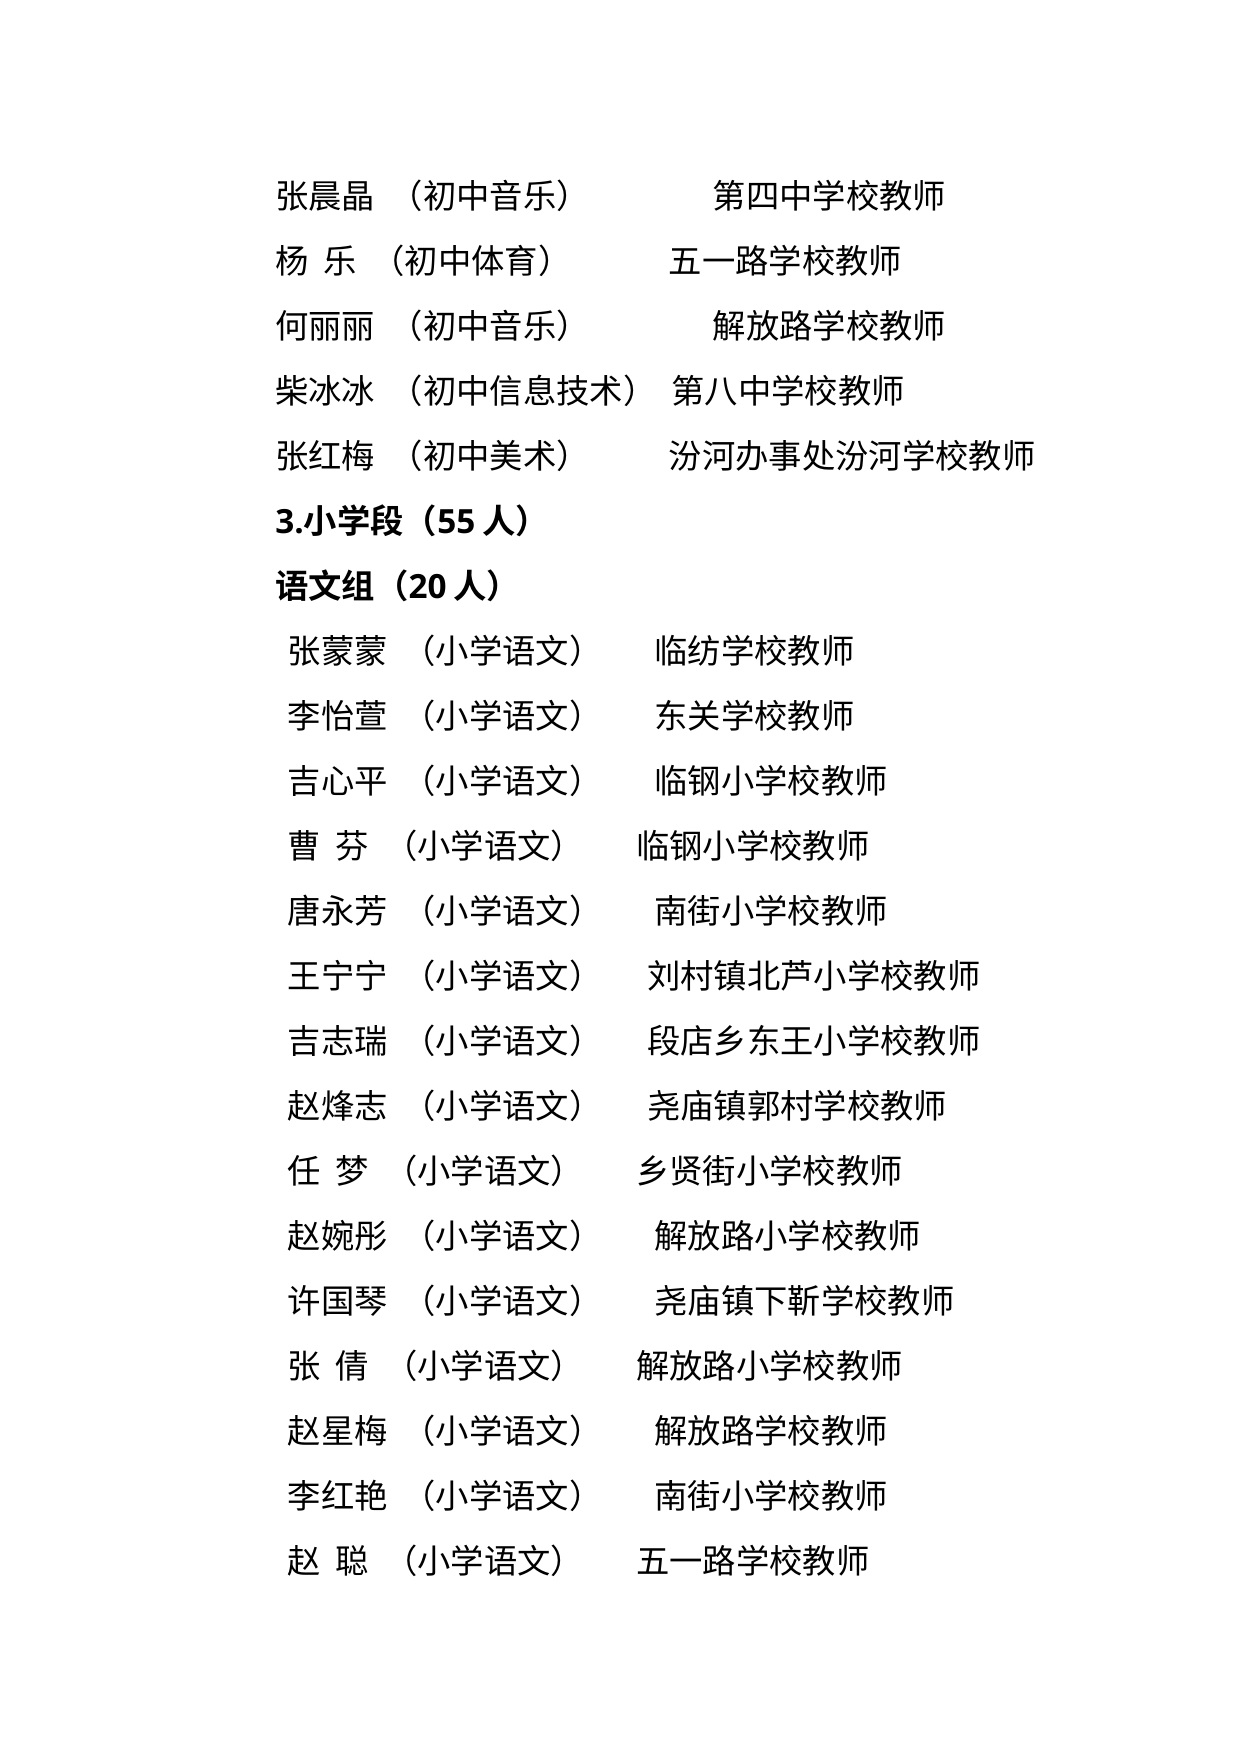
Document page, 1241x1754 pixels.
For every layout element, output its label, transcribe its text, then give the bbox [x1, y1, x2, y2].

text 3.小学段（55人） [187, 487, 1053, 552]
text 柴冰冰 （初中信息技术） 第八中学校教师 [187, 357, 1053, 422]
text 唐永芳 （小学语文） 南街小学校教师 [187, 877, 1053, 942]
text 何丽丽 （初中音乐） 解放路学校教师 [187, 292, 1053, 357]
text 曹 芬 （小学语文） 临钢小学校教师 [187, 812, 1053, 877]
text 杨 乐 （初中体育） 五一路学校教师 [187, 227, 1053, 292]
text 李红艳 （小学语文） 南街小学校教师 [187, 1462, 1053, 1527]
text 任 梦 （小学语文） 乡贤街小学校教师 [187, 1137, 1053, 1202]
text 张晨晶 （初中音乐） 第四中学校教师 [187, 162, 1053, 227]
text 李怡萱 （小学语文） 东关学校教师 [187, 682, 1053, 747]
text 吉心平 （小学语文） 临钢小学校教师 [187, 747, 1053, 812]
text 张红梅 （初中美术） 汾河办事处汾河学校教师 [187, 422, 1053, 487]
text 赵婉彤 （小学语文） 解放路小学校教师 [187, 1202, 1053, 1267]
text 赵星梅 （小学语文） 解放路学校教师 [187, 1397, 1053, 1462]
text 王宁宁 （小学语文） 刘村镇北芦小学校教师 [187, 942, 1053, 1007]
text 许国琴 （小学语文） 尧庙镇下靳学校教师 [187, 1267, 1053, 1332]
text 张蒙蒙 （小学语文） 临纺学校教师 [187, 617, 1053, 682]
text 赵 聪 （小学语文） 五一路学校教师 [187, 1527, 1053, 1592]
text 赵烽志 （小学语文） 尧庙镇郭村学校教师 [187, 1072, 1053, 1137]
list 语文组（20人） [272, 552, 1053, 617]
text 张 倩 （小学语文） 解放路小学校教师 [187, 1332, 1053, 1397]
text 吉志瑞 （小学语文） 段店乡东王小学校教师 [187, 1007, 1053, 1072]
